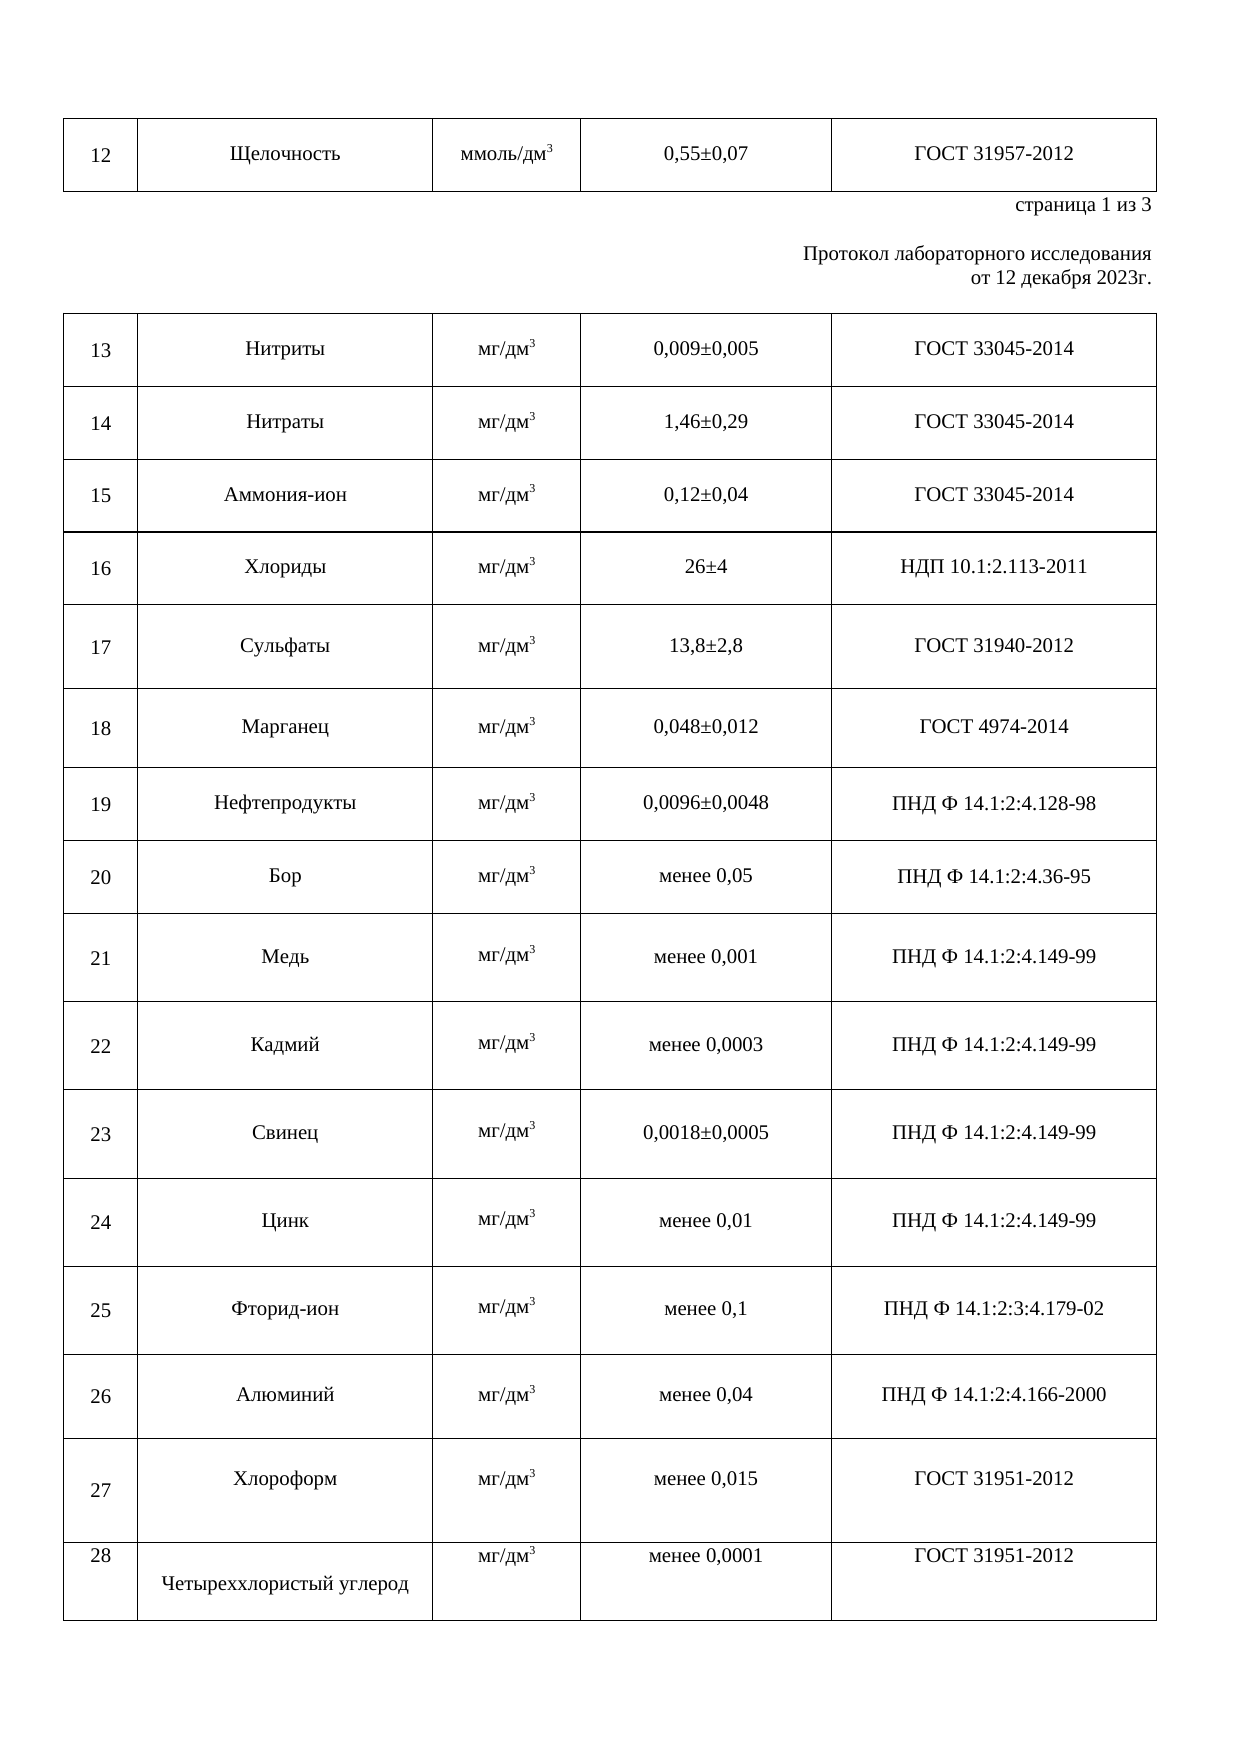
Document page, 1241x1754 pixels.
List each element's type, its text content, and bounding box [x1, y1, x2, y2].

table_cell ПНД Ф 14.1:2:4.149-99 [832, 1002, 1156, 1089]
table_cell менее 0,0003 [581, 1002, 831, 1089]
table_cell мг/дм3 [433, 533, 580, 604]
table_header 13 [64, 314, 137, 386]
table_cell 23 [64, 1090, 137, 1177]
table_cell ПНД Ф 14.1:2:4.149-99 [832, 1179, 1156, 1266]
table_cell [138, 1543, 432, 1620]
table_cell 17 [64, 605, 137, 688]
table_cell 25 [64, 1267, 137, 1354]
table_cell ГОСТ 31940-2012 [832, 605, 1156, 688]
table_cell ПНД Ф 14.1:2:4.149-99 [832, 914, 1156, 1001]
table_cell ГОСТ 31957-2012 [832, 119, 1156, 191]
table_header мг/дм3 [433, 314, 580, 386]
table_cell мг/дм3 [433, 689, 580, 767]
text Протокол лабораторного исследования [177, 241, 1152, 264]
table_cell мг/дм3 [433, 1267, 580, 1354]
table_cell менее 0,01 [581, 1179, 831, 1266]
table_cell НДП 10.1:2.113-2011 [832, 533, 1156, 604]
table_cell 0,0018±0,0005 [581, 1090, 831, 1177]
table_cell ммоль/дм3 [433, 119, 580, 191]
table_cell ПНД Ф 14.1:2:4.36-95 [832, 841, 1156, 913]
table_cell 28 [64, 1543, 137, 1620]
text от 12 декабря 2023г. [177, 264, 1152, 289]
table_cell ПНД Ф 14.1:2:4.166-2000 [832, 1355, 1156, 1438]
table_cell Алюминий [138, 1355, 432, 1438]
text страница 1 из 3 [177, 192, 1152, 216]
table_cell Марганец [138, 689, 432, 767]
table_cell 13,8±2,8 [581, 605, 831, 688]
table_cell Хлориды [138, 533, 432, 604]
table_cell Фторид-ион [138, 1267, 432, 1354]
table_cell ПНД Ф 14.1:2:3:4.179-02 [832, 1267, 1156, 1354]
table_cell Сульфаты [138, 605, 432, 688]
table_cell Свинец [138, 1090, 432, 1177]
table_cell Аммония-ион [138, 460, 432, 531]
table_cell 14 [64, 387, 137, 458]
table_cell ГОСТ 33045-2014 [832, 387, 1156, 458]
table_cell 12 [64, 119, 137, 191]
table_cell мг/дм3 [433, 914, 580, 1001]
table_cell менее 0,015 [581, 1439, 831, 1542]
table_cell мг/дм3 [433, 460, 580, 531]
table_cell менее 0,0001 [581, 1543, 831, 1620]
table_header ГОСТ 33045-2014 [832, 314, 1156, 386]
table_cell Нефтепродукты [138, 768, 432, 840]
table_cell Нитраты [138, 387, 432, 458]
table_cell ПНД Ф 14.1:2:4.149-99 [832, 1090, 1156, 1177]
table_cell 20 [64, 841, 137, 913]
table_cell Хлороформ [138, 1439, 432, 1542]
table_header Нитриты [138, 314, 432, 386]
table_cell 26±4 [581, 533, 831, 604]
table_cell Медь [138, 914, 432, 1001]
table_cell мг/дм3 [433, 1090, 580, 1177]
table_cell мг/дм3 [433, 1179, 580, 1266]
table_cell ГОСТ 4974-2014 [832, 689, 1156, 767]
table_cell мг/дм3 [433, 605, 580, 688]
table_cell Цинк [138, 1179, 432, 1266]
table_cell Щелочность [138, 119, 432, 191]
table_cell 22 [64, 1002, 137, 1089]
table_cell менее 0,1 [581, 1267, 831, 1354]
table_cell ГОСТ 31951-2012 [832, 1543, 1156, 1620]
table_cell 0,048±0,012 [581, 689, 831, 767]
table_cell менее 0,001 [581, 914, 831, 1001]
table_cell 18 [64, 689, 137, 767]
table_cell мг/дм3 [433, 1355, 580, 1438]
table_cell мг/дм3 [433, 1439, 580, 1542]
table_cell 27 [64, 1439, 137, 1542]
table_cell мг/дм3 [433, 841, 580, 913]
table_cell менее 0,05 [581, 841, 831, 913]
table_cell 0,0096±0,0048 [581, 768, 831, 840]
table_cell ГОСТ 33045-2014 [832, 460, 1156, 531]
table_cell 21 [64, 914, 137, 1001]
table_cell 0,55±0,07 [581, 119, 831, 191]
table_cell мг/дм3 [433, 768, 580, 840]
table_cell менее 0,04 [581, 1355, 831, 1438]
table_cell мг/дм3 [433, 387, 580, 458]
table_cell 16 [64, 533, 137, 604]
table_cell ГОСТ 31951-2012 [832, 1439, 1156, 1542]
table_cell 19 [64, 768, 137, 840]
table_cell 0,12±0,04 [581, 460, 831, 531]
table_cell Бор [138, 841, 432, 913]
table_cell мг/дм3 [433, 1543, 580, 1620]
table_cell 15 [64, 460, 137, 531]
table_cell ПНД Ф 14.1:2:4.128-98 [832, 768, 1156, 840]
table_cell мг/дм3 [433, 1002, 580, 1089]
table_header 0,009±0,005 [581, 314, 831, 386]
table_cell 24 [64, 1179, 137, 1266]
table_cell 26 [64, 1355, 137, 1438]
table_cell 1,46±0,29 [581, 387, 831, 458]
table_cell Кадмий [138, 1002, 432, 1089]
